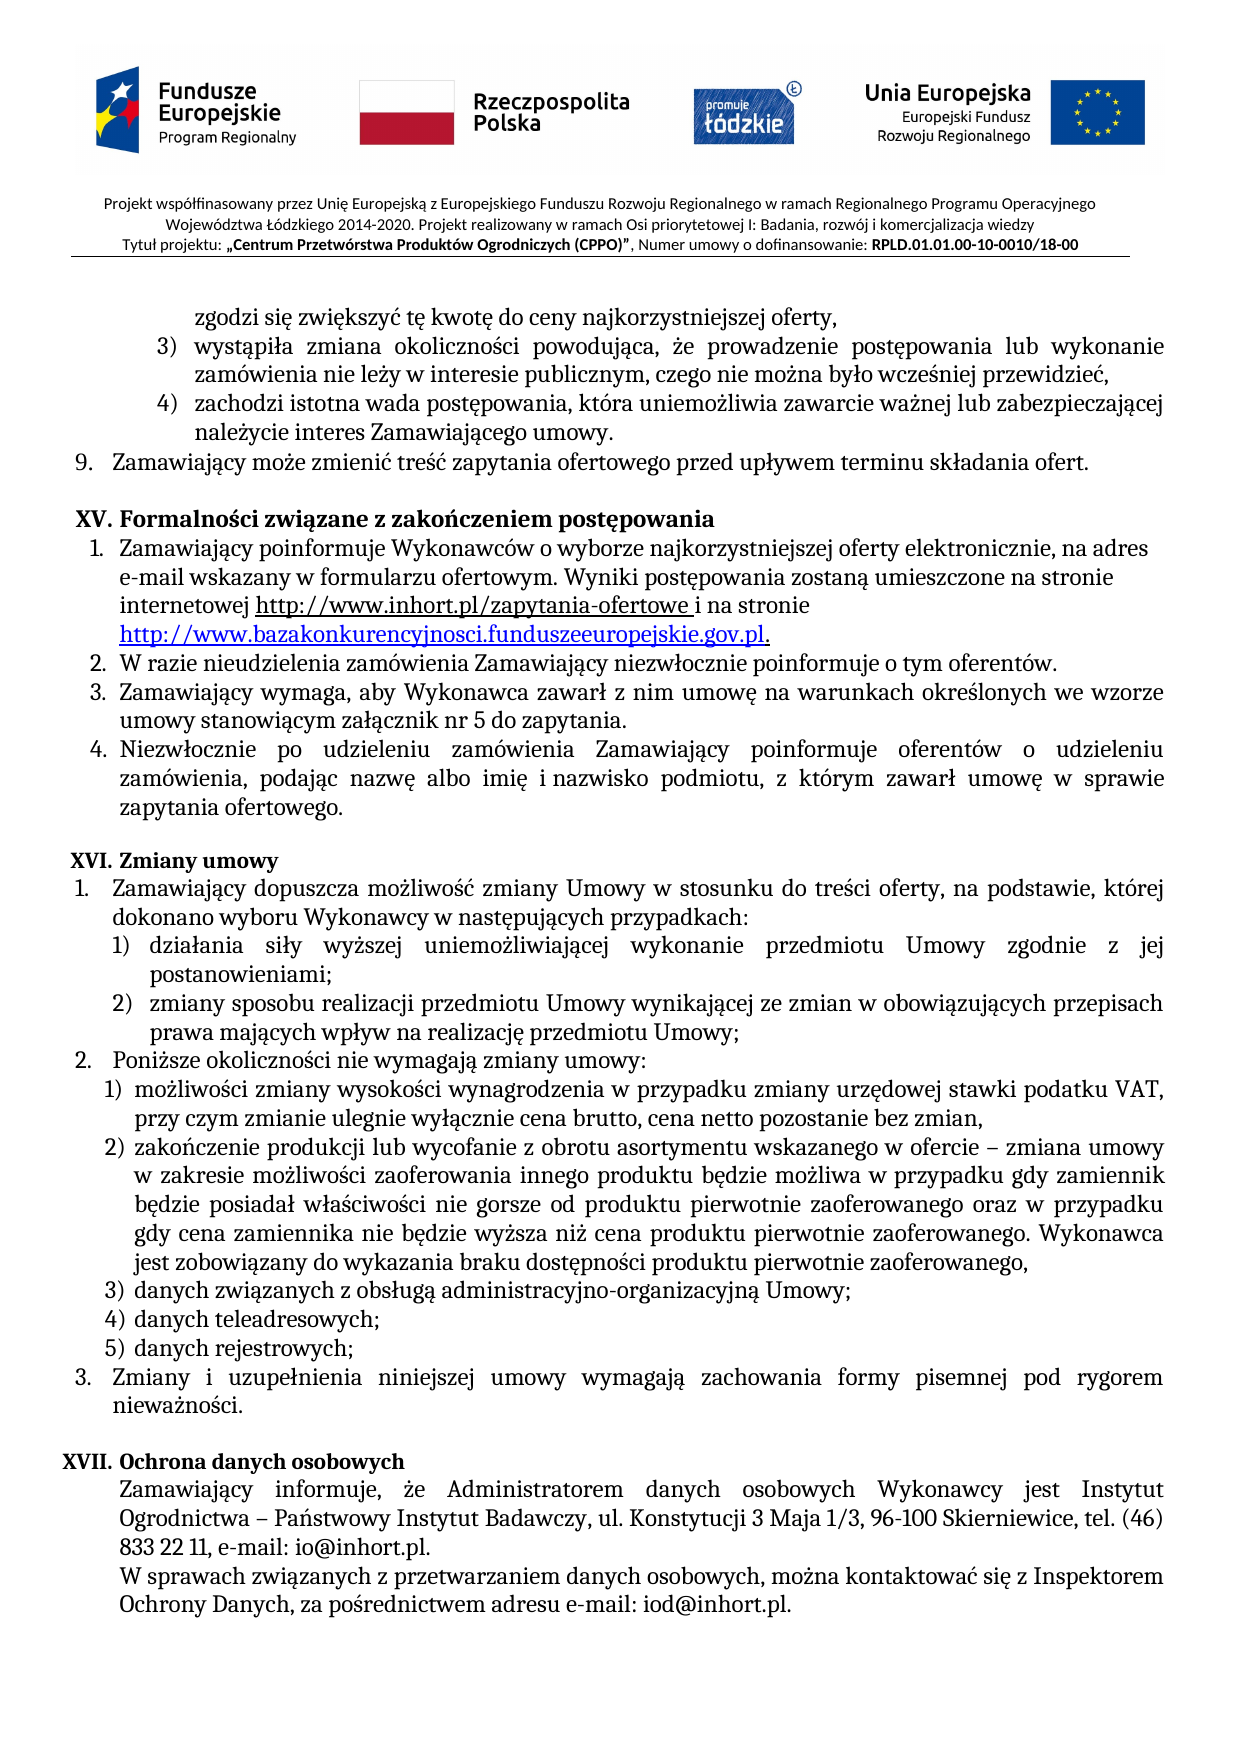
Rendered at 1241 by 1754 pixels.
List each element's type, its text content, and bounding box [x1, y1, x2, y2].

list zachodzi istotna wada postępowania, która uniemożliwia zawarcie ważnej lub zabezpieczającej należycie interes Zamawiającego umowy. [157, 389, 1165, 447]
picture [75, 44, 1166, 175]
list działania siły wyższej uniemożliwiającej wykonanie przedmiotu Umowy zgodnie z jej postanowieniami; [112, 931, 1165, 989]
list Formalności związane z zakończeniem postępowania [112, 505, 1165, 534]
list danych teleadresowych; [104, 1305, 1165, 1334]
list Zmiany i uzupełnienia niniejszej umowy wymagają zachowania formy pisemnej pod rygorem nieważności. [75, 1363, 1165, 1420]
list możliwości zmiany wysokości wynagrodzenia w przypadku zmiany urzędowej stawki podatku VAT, przy czym zmianie ulegnie wyłącznie cena brutto, cena netto pozostanie bez zmian, [104, 1075, 1165, 1133]
text W sprawach związanych z przetwarzaniem danych osobowych, można kontaktować się z Inspektorem Ochrony Danych, za pośrednictwem adresu e-mail: iod@inhort.pl. [119, 1562, 1165, 1619]
list wystąpiła zmiana okoliczności powodująca, że prowadzenie postępowania lub wykonanie zamówienia nie leży w interesie publicznym, czego nie można było wcześniej przewidzieć, [157, 332, 1165, 389]
list danych rejestrowych; [104, 1334, 1165, 1363]
list zakończenie produkcji lub wycofanie z obrotu asortymentu wskazanego w ofercie – zmiana umowy w zakresie możliwości zaoferowania innego produktu będzie możliwa w przypadku gdy zamiennik będzie posiadał właściwości nie gorsze od produktu pierwotnie zaoferowanego oraz w przypadku gdy cena zamiennika nie będzie wyższa niż cena produktu pierwotnie zaoferowanego. Wykonawca jest zobowiązany do wykazania braku dostępności produktu pierwotnie zaoferowanego, [104, 1133, 1165, 1276]
list Zamawiający wymaga, aby Wykonawca zawarł z nim umowę na warunkach określonych we wzorze umowy stanowiącym załącznik nr 5 do zapytania. [90, 677, 1165, 735]
list Zamawiający dopuszcza możliwość zmiany Umowy w stosunku do treści oferty, na podstawie, której dokonano wyboru Wykonawcy w następujących przypadkach: [75, 874, 1165, 931]
list Zamawiający może zmienić treść zapytania ofertowego przed upływem terminu składania ofert. [75, 447, 1165, 476]
list Ochrona danych osobowych [112, 1449, 1165, 1475]
list Zmiany umowy [112, 848, 1165, 874]
list danych związanych z obsługą administracyjno-organizacyjną Umowy; [104, 1276, 1165, 1305]
list zmiany sposobu realizacji przedmiotu Umowy wynikającej ze zmian w obowiązujących przepisach prawa mających wpływ na realizację przedmiotu Umowy; [112, 989, 1165, 1046]
text Zamawiający informuje, że Administratorem danych osobowych Wykonawcy jest Instytut Ogrodnictwa – Państwowy Instytut Badawczy, ul. Konstytucji 3 Maja 1/3, 96-100 Skierniewice, tel. (46) 833 22 11, e-mail: io@inhort.pl. [119, 1475, 1165, 1562]
list Zamawiający poinformuje Wykonawców o wyborze najkorzystniejszej oferty elektronicznie, na adres e-mail wskazany w formularzu ofertowym. Wyniki postępowania zostaną umieszczone na stronie internetowej http://www.inhort.pl/zapytania-ofertowe i na stronie http://www.bazakonkurencyjnosci.funduszeeuropejskie.gov.pl. [90, 534, 1165, 649]
list Poniższe okoliczności nie wymagają zmiany umowy: [75, 1046, 1165, 1075]
list W razie nieudzielenia zamówienia Zamawiający niezwłocznie poinformuje o tym oferentów. [90, 649, 1165, 677]
list Niezwłocznie po udzieleniu zamówienia Zamawiający poinformuje oferentów o udzieleniu zamówienia, podając nazwę albo imię i nazwisko podmiotu, z którym zawarł umowę w sprawie zapytania ofertowego. [90, 735, 1165, 821]
